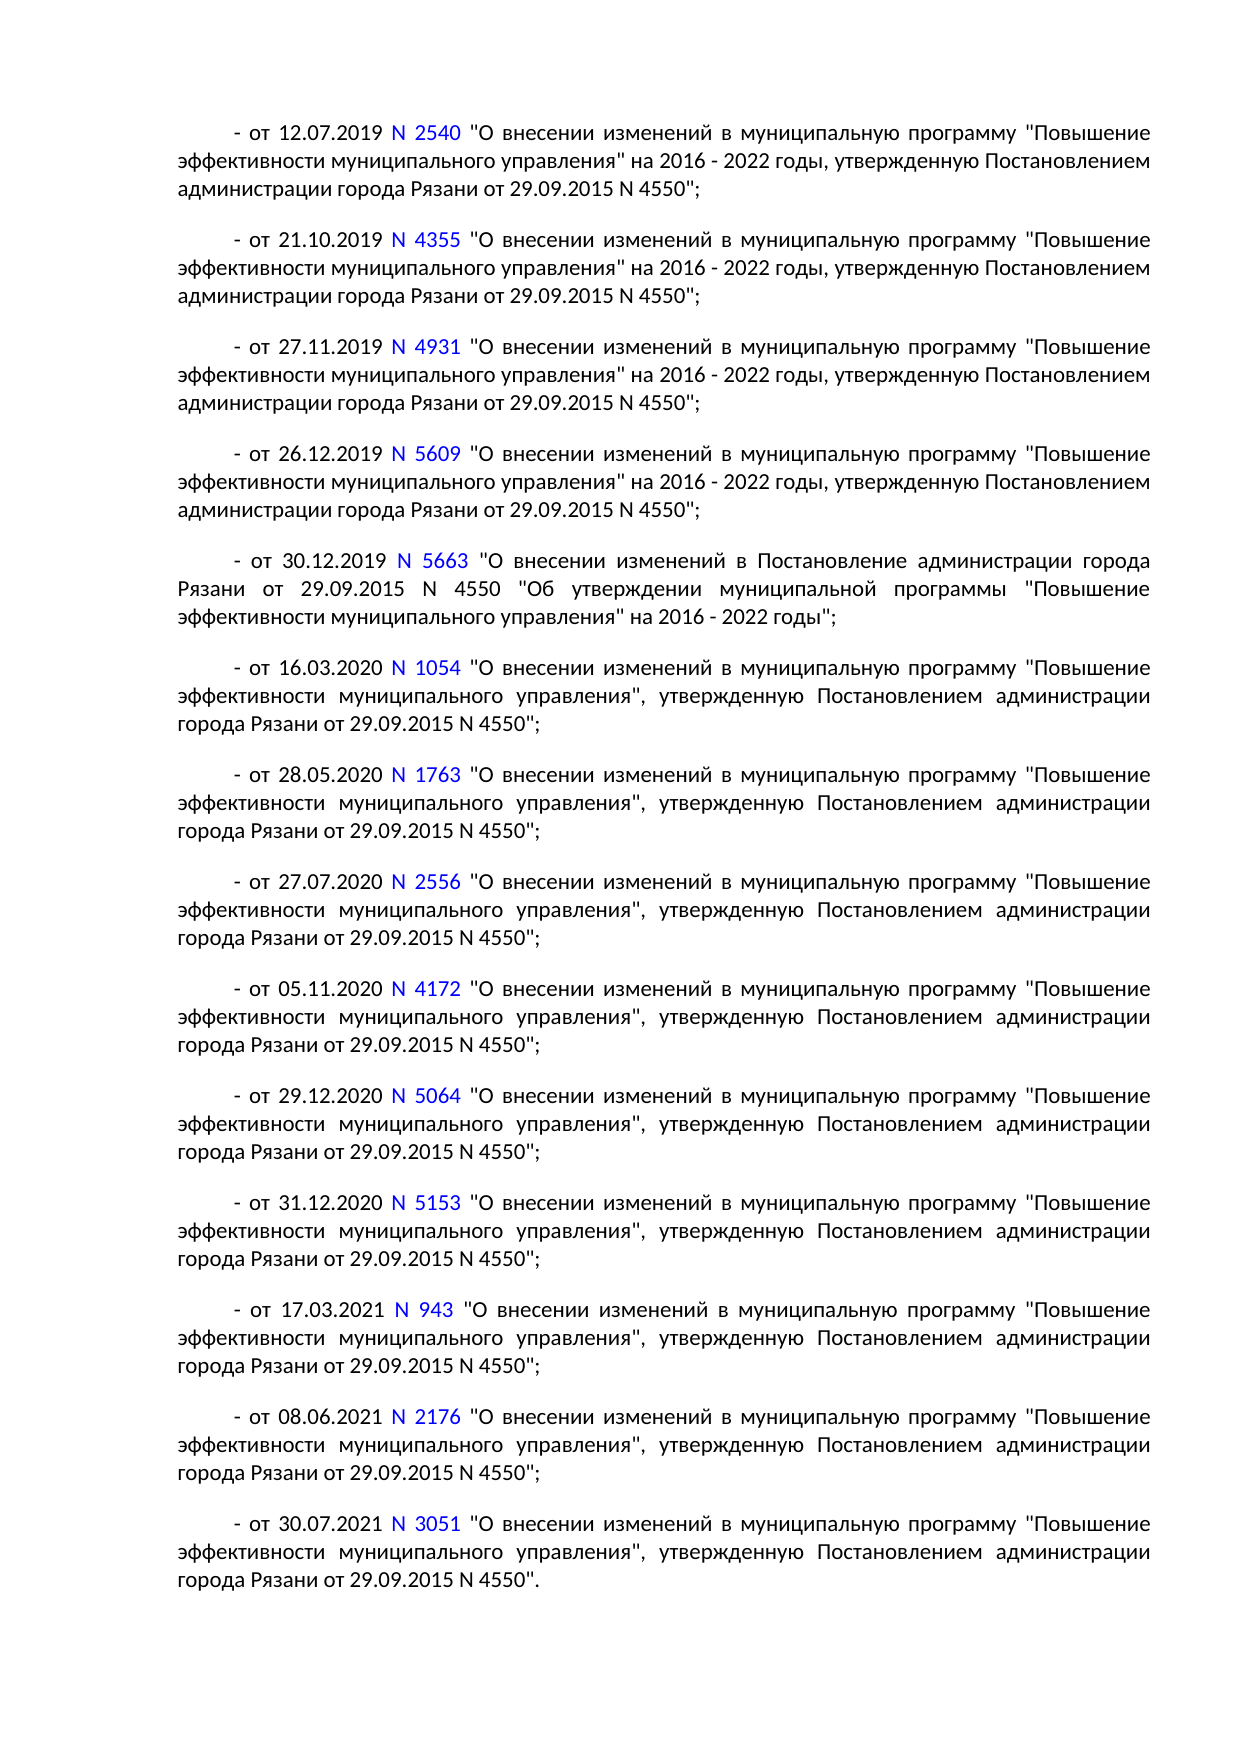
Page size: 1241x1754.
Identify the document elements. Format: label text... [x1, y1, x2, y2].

text - от 17.03.2021 N 943 "О внесении изменений в муниципальную программу "Повышение эффективности муниципального управления", утвержденную Постановлением администрации города Рязани от 29.09.2015 N 4550"; [177, 1295, 1152, 1379]
text - от 29.12.2020 N 5064 "О внесении изменений в муниципальную программу "Повышение эффективности муниципального управления", утвержденную Постановлением администрации города Рязани от 29.09.2015 N 4550"; [177, 1081, 1152, 1165]
text - от 27.11.2019 N 4931 "О внесении изменений в муниципальную программу "Повышение эффективности муниципального управления" на 2016 - 2022 годы, утвержденную Постановлением администрации города Рязани от 29.09.2015 N 4550"; [177, 332, 1152, 416]
text - от 27.07.2020 N 2556 "О внесении изменений в муниципальную программу "Повышение эффективности муниципального управления", утвержденную Постановлением администрации города Рязани от 29.09.2015 N 4550"; [177, 867, 1152, 951]
text - от 31.12.2020 N 5153 "О внесении изменений в муниципальную программу "Повышение эффективности муниципального управления", утвержденную Постановлением администрации города Рязани от 29.09.2015 N 4550"; [177, 1188, 1152, 1272]
text - от 30.12.2019 N 5663 "О внесении изменений в Постановление администрации города Рязани от 29.09.2015 N 4550 "Об утверждении муниципальной программы "Повышение эффективности муниципального управления" на 2016 - 2022 годы"; [177, 546, 1152, 630]
text - от 21.10.2019 N 4355 "О внесении изменений в муниципальную программу "Повышение эффективности муниципального управления" на 2016 - 2022 годы, утвержденную Постановлением администрации города Рязани от 29.09.2015 N 4550"; [177, 225, 1152, 309]
text - от 26.12.2019 N 5609 "О внесении изменений в муниципальную программу "Повышение эффективности муниципального управления" на 2016 - 2022 годы, утвержденную Постановлением администрации города Рязани от 29.09.2015 N 4550"; [177, 439, 1152, 523]
text - от 12.07.2019 N 2540 "О внесении изменений в муниципальную программу "Повышение эффективности муниципального управления" на 2016 - 2022 годы, утвержденную Постановлением администрации города Рязани от 29.09.2015 N 4550"; [177, 118, 1152, 202]
text - от 30.07.2021 N 3051 "О внесении изменений в муниципальную программу "Повышение эффективности муниципального управления", утвержденную Постановлением администрации города Рязани от 29.09.2015 N 4550". [177, 1509, 1152, 1593]
text - от 16.03.2020 N 1054 "О внесении изменений в муниципальную программу "Повышение эффективности муниципального управления", утвержденную Постановлением администрации города Рязани от 29.09.2015 N 4550"; [177, 653, 1152, 737]
text - от 05.11.2020 N 4172 "О внесении изменений в муниципальную программу "Повышение эффективности муниципального управления", утвержденную Постановлением администрации города Рязани от 29.09.2015 N 4550"; [177, 974, 1152, 1058]
text - от 08.06.2021 N 2176 "О внесении изменений в муниципальную программу "Повышение эффективности муниципального управления", утвержденную Постановлением администрации города Рязани от 29.09.2015 N 4550"; [177, 1402, 1152, 1486]
text - от 28.05.2020 N 1763 "О внесении изменений в муниципальную программу "Повышение эффективности муниципального управления", утвержденную Постановлением администрации города Рязани от 29.09.2015 N 4550"; [177, 760, 1152, 844]
